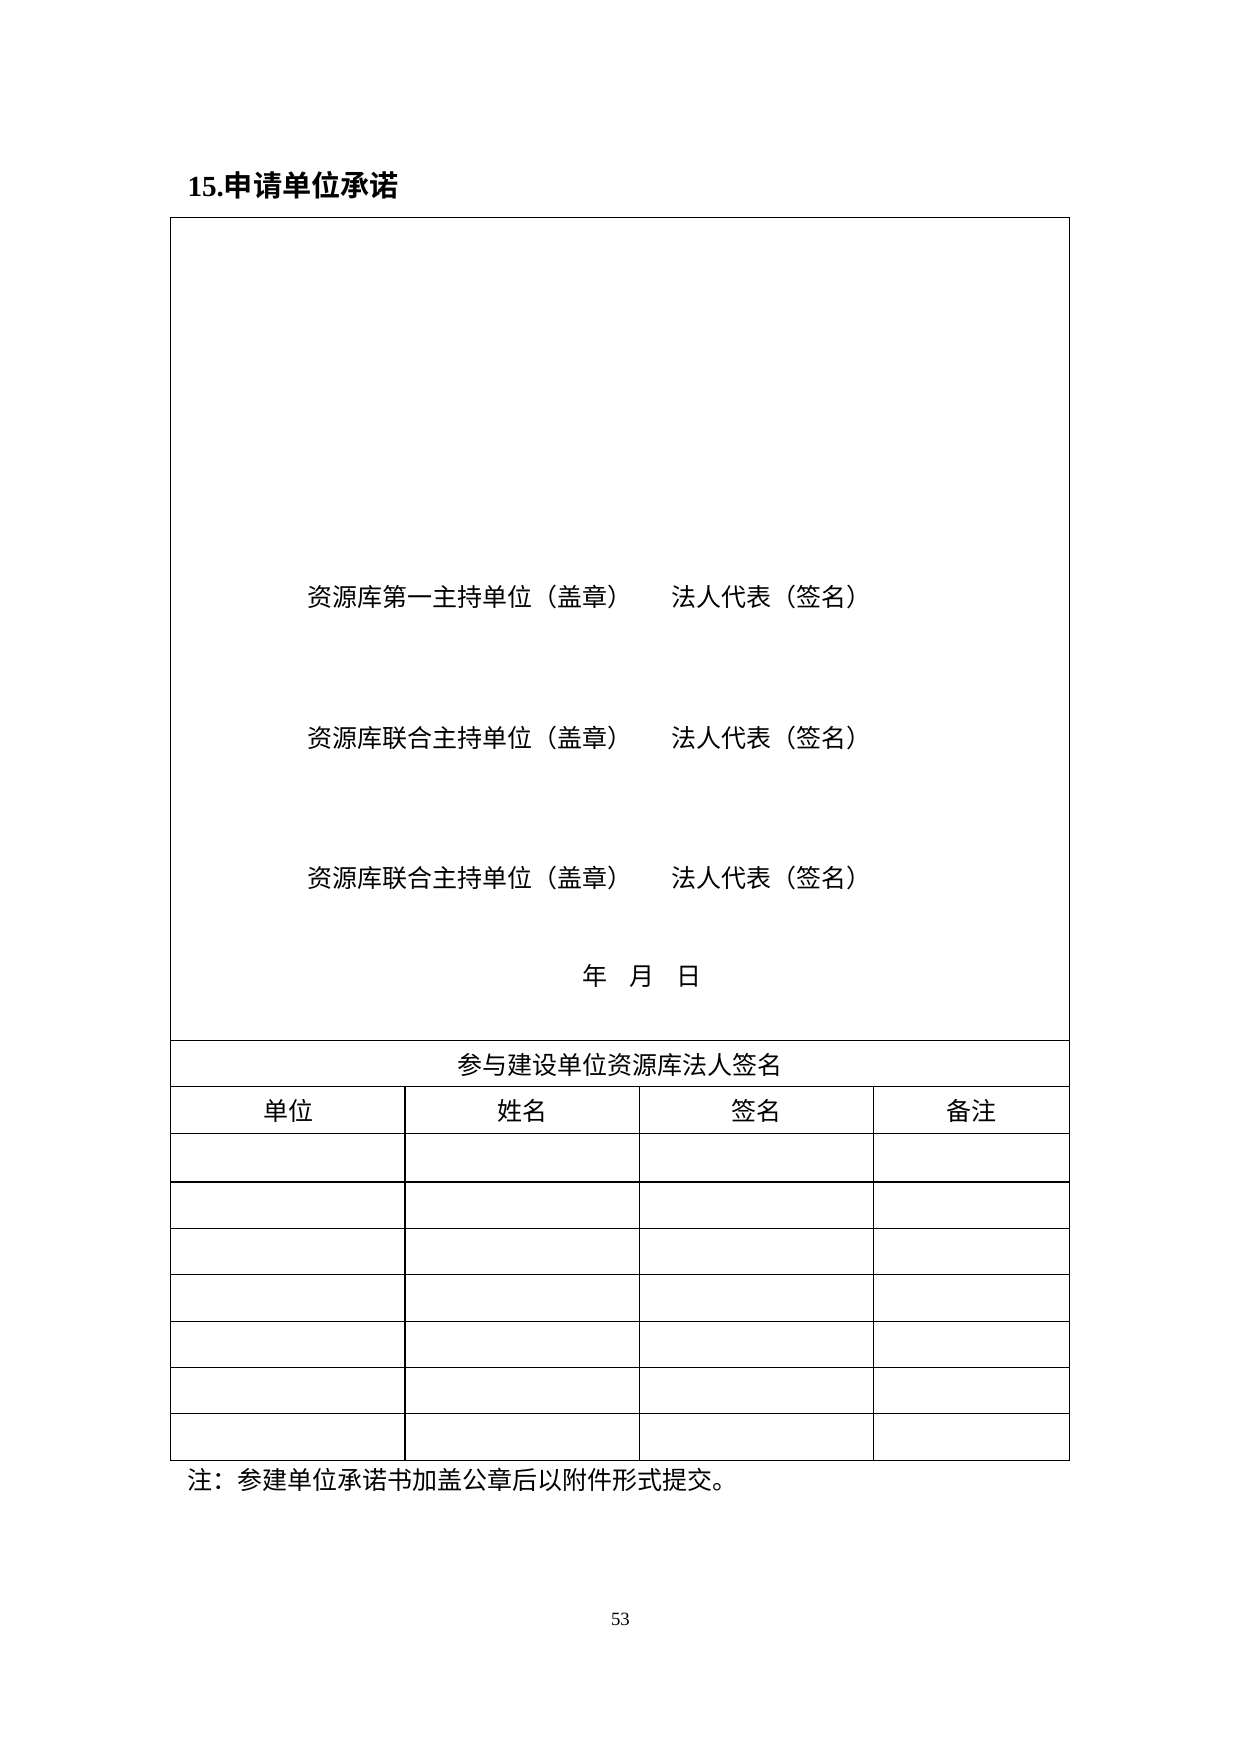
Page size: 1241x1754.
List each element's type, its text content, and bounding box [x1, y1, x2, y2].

table_cell [171, 1229, 404, 1274]
table_cell [171, 1183, 404, 1228]
table_cell [406, 1183, 639, 1228]
table_cell [406, 1134, 639, 1181]
table_header 资源库第一主持单位（盖章） 法人代表（签名） 资源库联合主持单位（盖章） 法人代表（签名） 资源库联合主持单位（盖章） 法人代表（签名） 年 月 日 [171, 218, 1069, 1039]
table_cell [640, 1134, 873, 1181]
table_cell 参与建设单位资源库法人签名 [171, 1041, 1069, 1086]
table_cell [406, 1275, 639, 1321]
table_cell [874, 1229, 1069, 1274]
table_cell [640, 1368, 873, 1413]
table_cell 单位 [171, 1087, 404, 1133]
table_cell [171, 1368, 404, 1413]
table_cell [874, 1414, 1069, 1459]
table_cell 备注 [874, 1087, 1069, 1133]
table_cell [874, 1368, 1069, 1413]
table_cell [406, 1229, 639, 1274]
table_cell [171, 1414, 404, 1459]
table_cell 签名 [640, 1087, 873, 1133]
table_cell [874, 1134, 1069, 1181]
table_cell [640, 1229, 873, 1274]
text 注：参建单位承诺书加盖公章后以附件形式提交。 [187, 1461, 1129, 1497]
table_cell [874, 1183, 1069, 1228]
table_cell [171, 1322, 404, 1367]
table_cell [406, 1322, 639, 1367]
table_cell [171, 1134, 404, 1181]
table_cell [640, 1414, 873, 1459]
table_cell 姓名 [406, 1087, 639, 1133]
table_cell [874, 1275, 1069, 1321]
table_cell [406, 1414, 639, 1459]
table_cell [640, 1275, 873, 1321]
text 15.申请单位承诺 [187, 162, 1053, 205]
table_cell [171, 1275, 404, 1321]
table_cell [640, 1183, 873, 1228]
table_cell [874, 1322, 1069, 1367]
table_cell [640, 1322, 873, 1367]
table_cell [406, 1368, 639, 1413]
